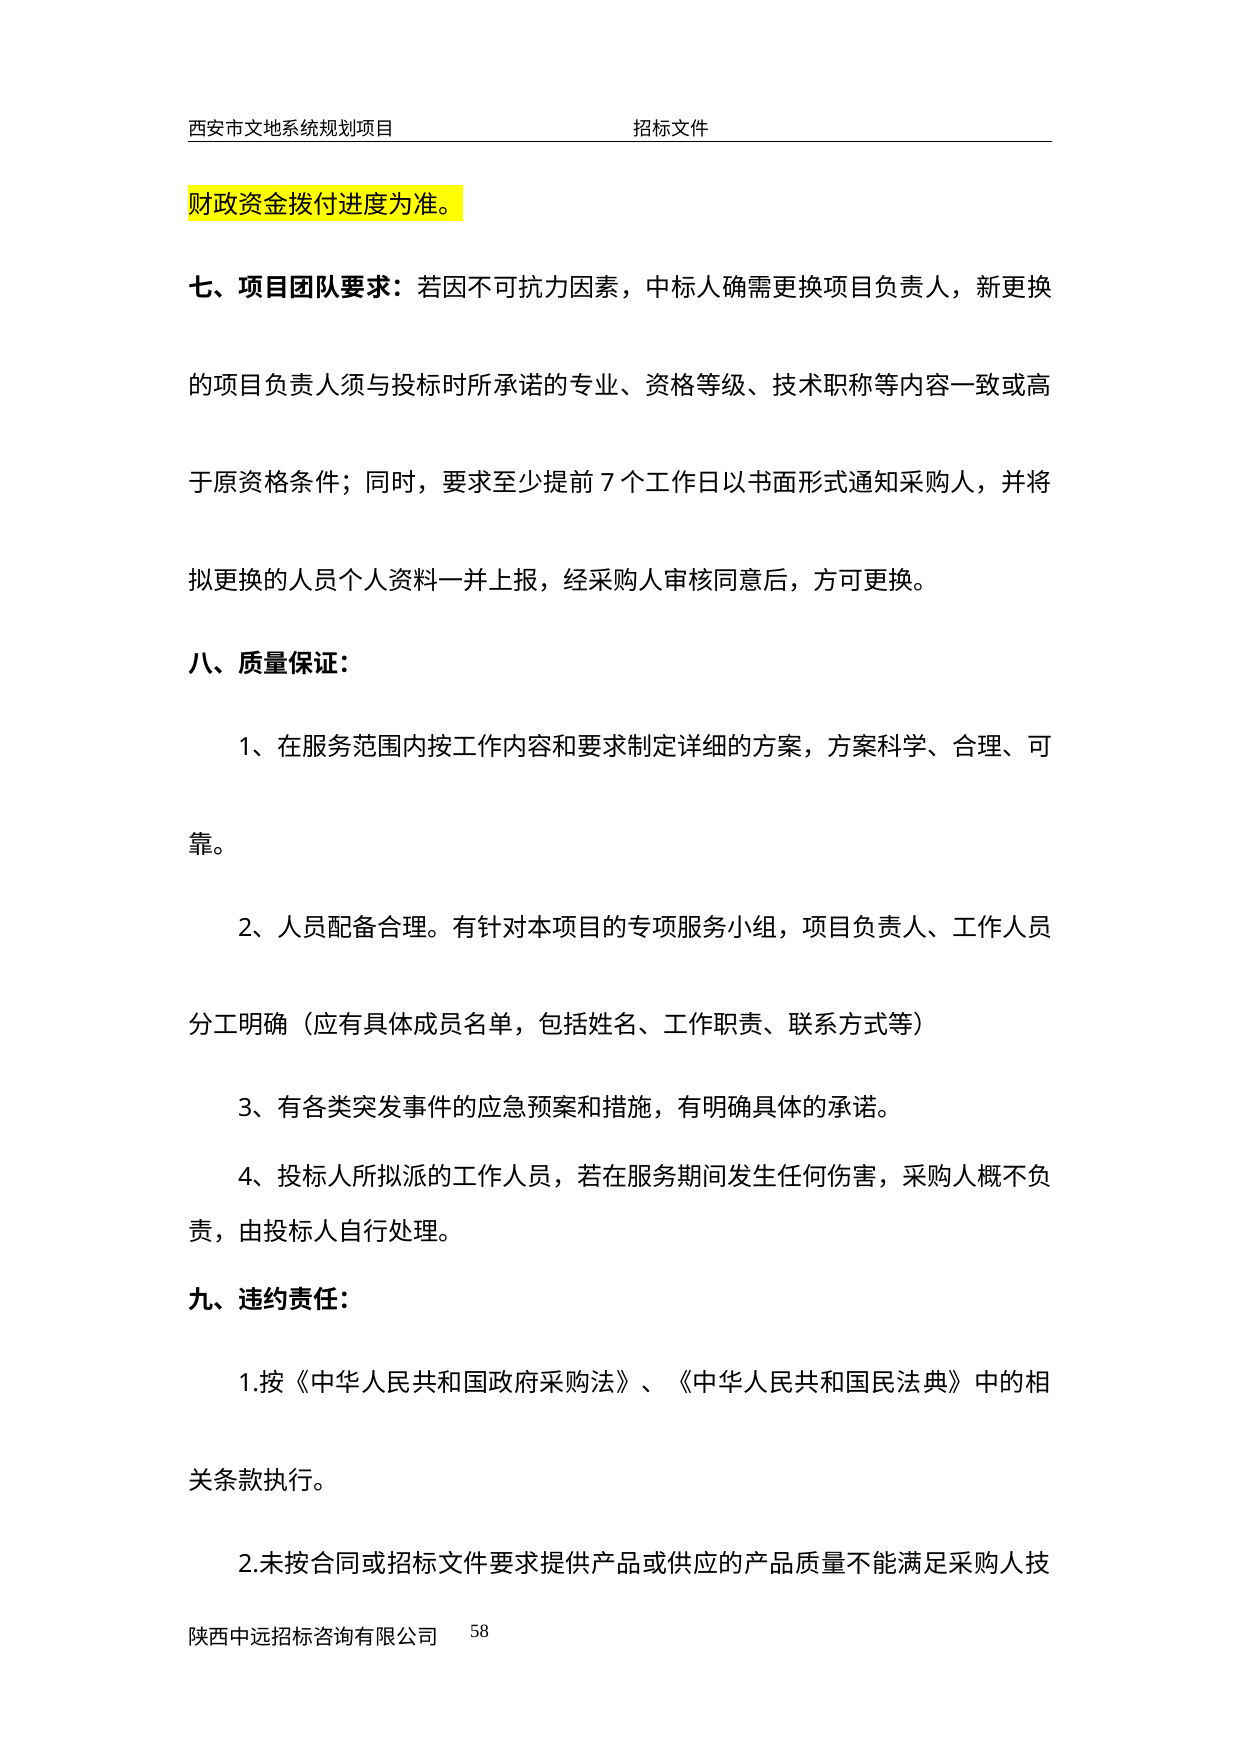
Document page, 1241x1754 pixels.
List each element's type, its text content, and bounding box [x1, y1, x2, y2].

text 1.按《中华人民共和国政府采购法》、《中华人民共和国民法典》中的相关条款执行。 [188, 1348, 1052, 1511]
text 2、人员配备合理。有针对本项目的专项服务小组，项目负责人、工作人员分工明确（应有具体成员名单，包括姓名、工作职责、联系方式等） [188, 893, 1052, 1055]
text 4、投标人所拟派的工作人员，若在服务期间发生任何伤害，采购人概不负责，由投标人自行处理。 [188, 1157, 1052, 1247]
text 九、违约责任： [188, 1265, 1052, 1330]
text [188, 170, 1052, 235]
text 八、质量保证： [188, 629, 1052, 694]
text 七、项目团队要求：若因不可抗力因素，中标人确需更换项目负责人，新更换的项目负责人须与投标时所承诺的专业、资格等级、技术职称等内容一致或高于原资格条件；同时，要求至少提前7个工作日以书面形式通知采购人，并将拟更换的人员个人资料一并上报，经采购人审核同意后，方可更换。 [188, 253, 1052, 611]
text 3、有各类突发事件的应急预案和措施，有明确具体的承诺。 [188, 1073, 1052, 1138]
text 1、在服务范围内按工作内容和要求制定详细的方案，方案科学、合理、可靠。 [188, 712, 1052, 875]
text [188, 1529, 1052, 1594]
